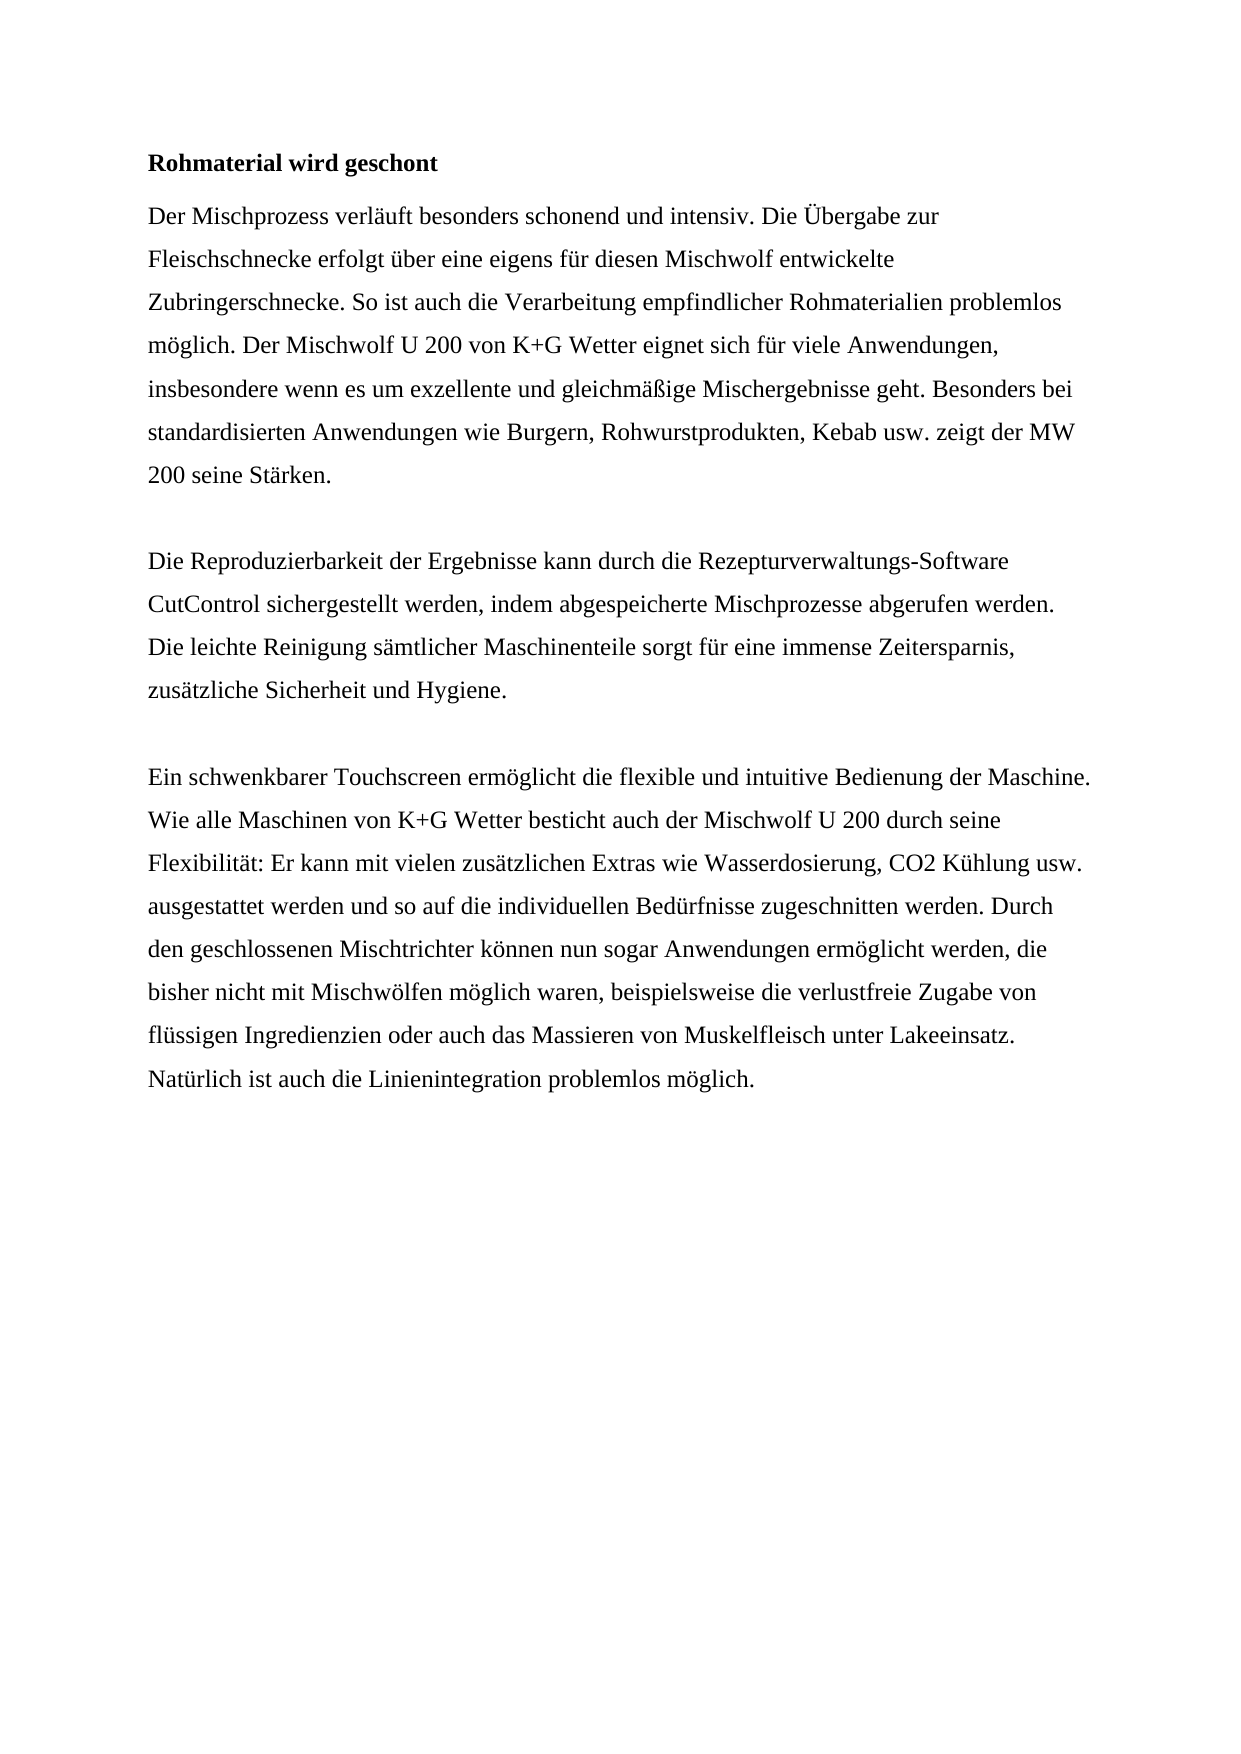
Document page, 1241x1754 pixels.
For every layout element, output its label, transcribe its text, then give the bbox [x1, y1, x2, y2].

text Die leichte Reinigung sämtlicher Maschinenteile sorgt für eine immense Zeitersparnis, zusätzliche Sicherheit und Hygiene. [148, 632, 1093, 704]
text Ein schwenkbarer Touchscreen ermöglicht die flexible und intuitive Bedienung der Maschine. Wie alle Maschinen von K+G Wetter besticht auch der Mischwolf U 200 durch seine Flexibilität: Er kann mit vielen zusätzlichen Extras wie Wasserdosierung, CO2 Kühlung usw. ausgestattet werden und so auf die individuellen Bedürfnisse zugeschnitten werden. Durch den geschlossenen Mischtrichter können nun sogar Anwendungen ermöglicht werden, die bisher nicht mit Mischwölfen möglich waren, beispielsweise die verlustfreie Zugabe von flüssigen Ingredienzien oder auch das Massieren von Muskelfleisch unter Lakeeinsatz. [148, 762, 1093, 1049]
text Rohmaterial wird geschont [148, 148, 1093, 176]
text Die Reproduzierbarkeit der Ergebnisse kann durch die Rezepturverwaltungs-Software CutControl sichergestellt werden, indem abgespeicherte Mischprozesse abgerufen werden. [148, 546, 1093, 618]
text Der Mischprozess verläuft besonders schonend und intensiv. Die Übergabe zur Fleischschnecke erfolgt über eine eigens für diesen Mischwolf entwickelte Zubringerschnecke. So ist auch die Verarbeitung empfindlicher Rohmaterialien problemlos möglich. Der Mischwolf U 200 von K+G Wetter eignet sich für viele Anwendungen, insbesondere wenn es um exzellente und gleichmäßige Mischergebnisse geht. Besonders bei standardisierten Anwendungen wie Burgern, Rohwurstprodukten, Kebab usw. zeigt der MW 200 seine Stärken. [148, 201, 1093, 489]
text Natürlich ist auch die Linienintegration problemlos möglich. [148, 1064, 1093, 1092]
